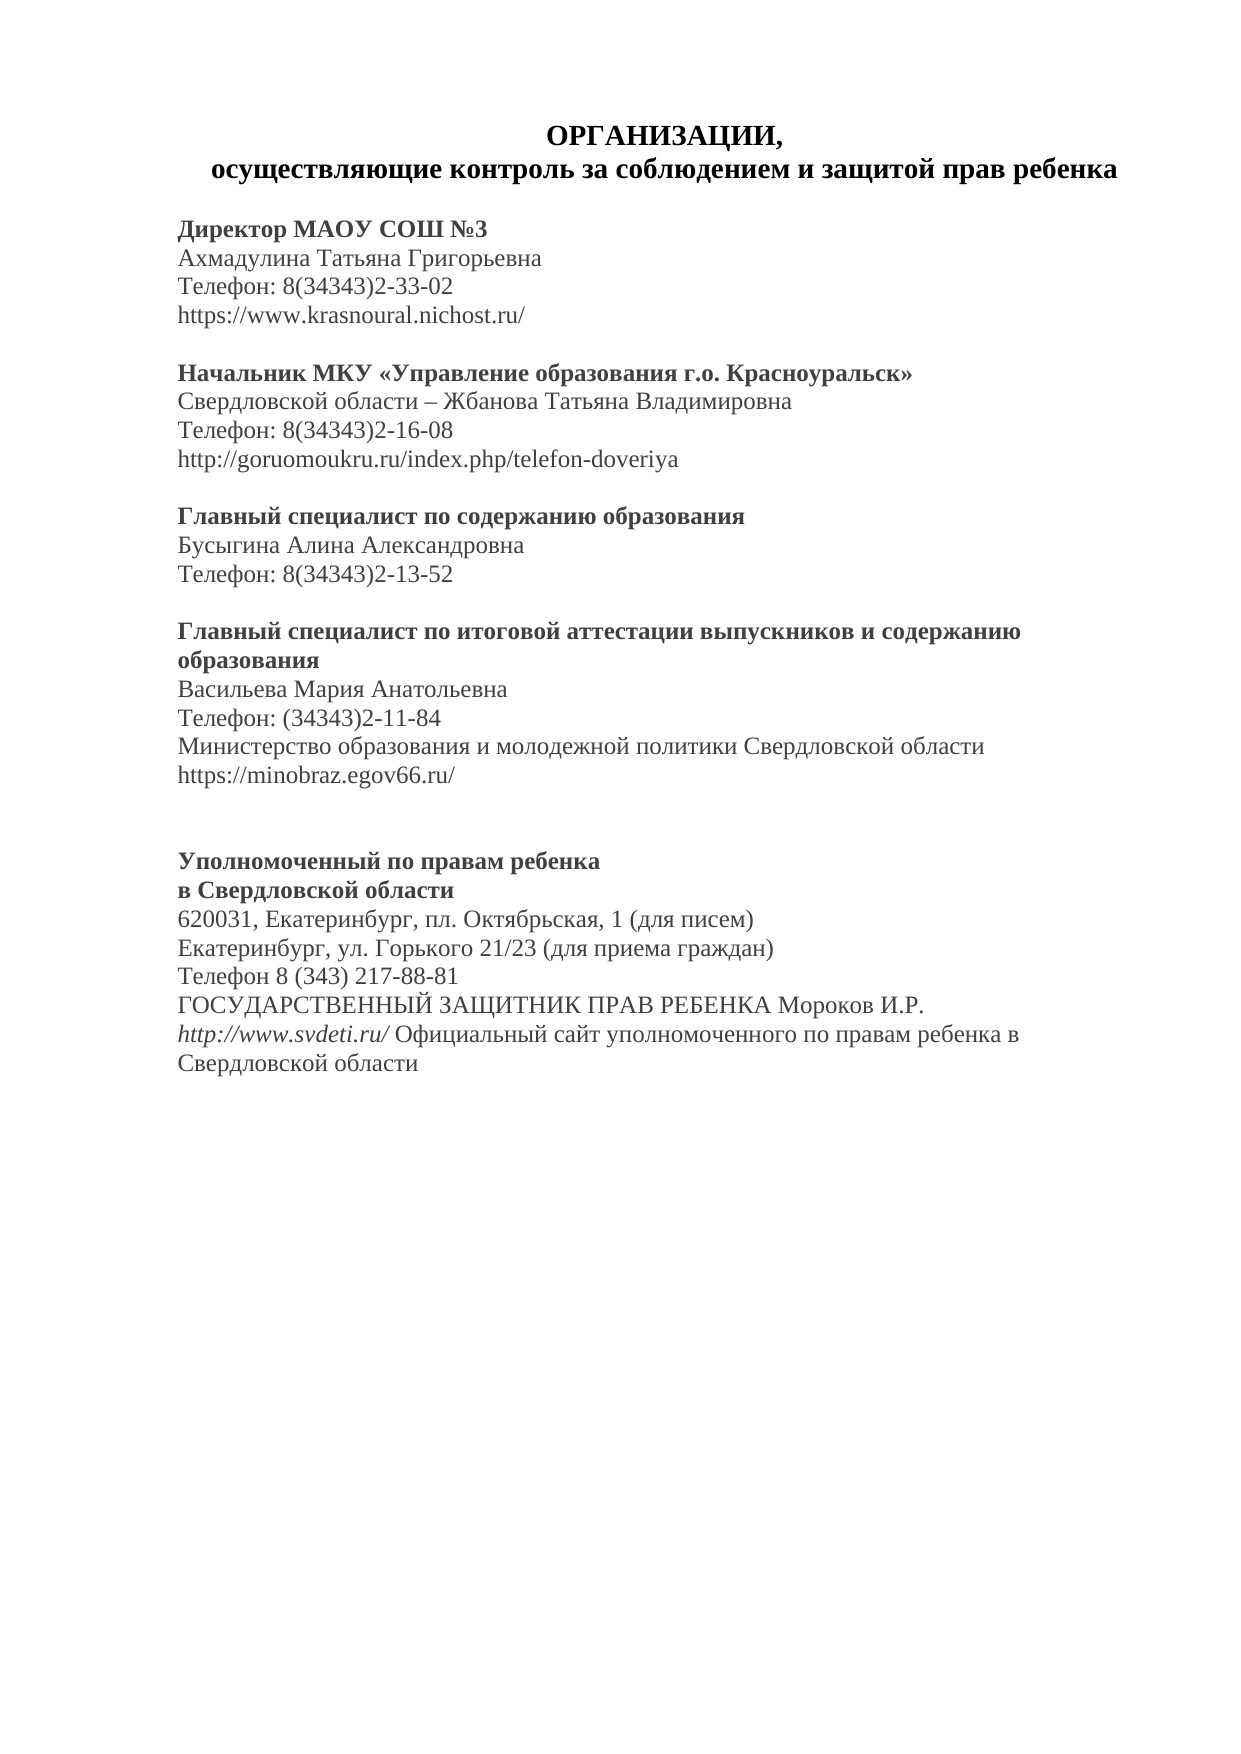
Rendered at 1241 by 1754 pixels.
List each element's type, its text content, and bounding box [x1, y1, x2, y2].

text Телефон: 8(34343)2-16-08 [177, 415, 1152, 444]
text Телефон: (34343)2-11-84 [177, 703, 1152, 731]
text Уполномоченный по правам ребенка [177, 846, 1152, 875]
text https://www.krasnoural.nichost.ru/ [177, 300, 1152, 329]
text Свердловской области – Жбанова Татьяна Владимировна [177, 386, 1152, 415]
text ОРГАНИЗАЦИИ, осуществляющие контроль за соблюдением и защитой прав ребенка [177, 118, 1152, 185]
text Телефон 8 (343) 217-88-81 [177, 961, 1152, 990]
text Телефон: 8(34343)2-13-52 [177, 559, 1152, 588]
text Ахмадулина Татьяна Григорьевна [177, 243, 1152, 271]
text Начальник МКУ «Управление образования г.о. Красноуральск» [177, 358, 1152, 386]
text в Свердловской области [177, 875, 1152, 904]
text Екатеринбург, ул. Горького 21/23 (для приема граждан) [177, 933, 1152, 961]
text Главный специалист по содержанию образования [177, 501, 1152, 530]
text Васильева Мария Анатольевна [177, 674, 1152, 703]
text 620031, Екатеринбург, пл. Октябрьская, 1 (для писем) [177, 904, 1152, 933]
text ГОСУДАРСТВЕННЫЙ ЗАЩИТНИК ПРАВ РЕБЕНКА Мороков И.Р. [177, 990, 1152, 1019]
text http://goruomoukru.ru/index.php/telefon-doveriya [177, 444, 1152, 473]
text Главный специалист по итоговой аттестации выпускников и содержанию образования [177, 616, 1152, 674]
text Телефон: 8(34343)2-33-02 [177, 271, 1152, 300]
text https://minobraz.egov66.ru/ [177, 760, 1152, 789]
text http://www.svdeti.ru/ Официальный сайт уполномоченного по правам ребенка в Свердловской области [177, 1019, 1152, 1076]
text Бусыгина Алина Александровна [177, 530, 1152, 559]
text Министерство образования и молодежной политики Свердловской области [177, 731, 1152, 760]
text Директор МАОУ СОШ №3 [177, 214, 1152, 243]
